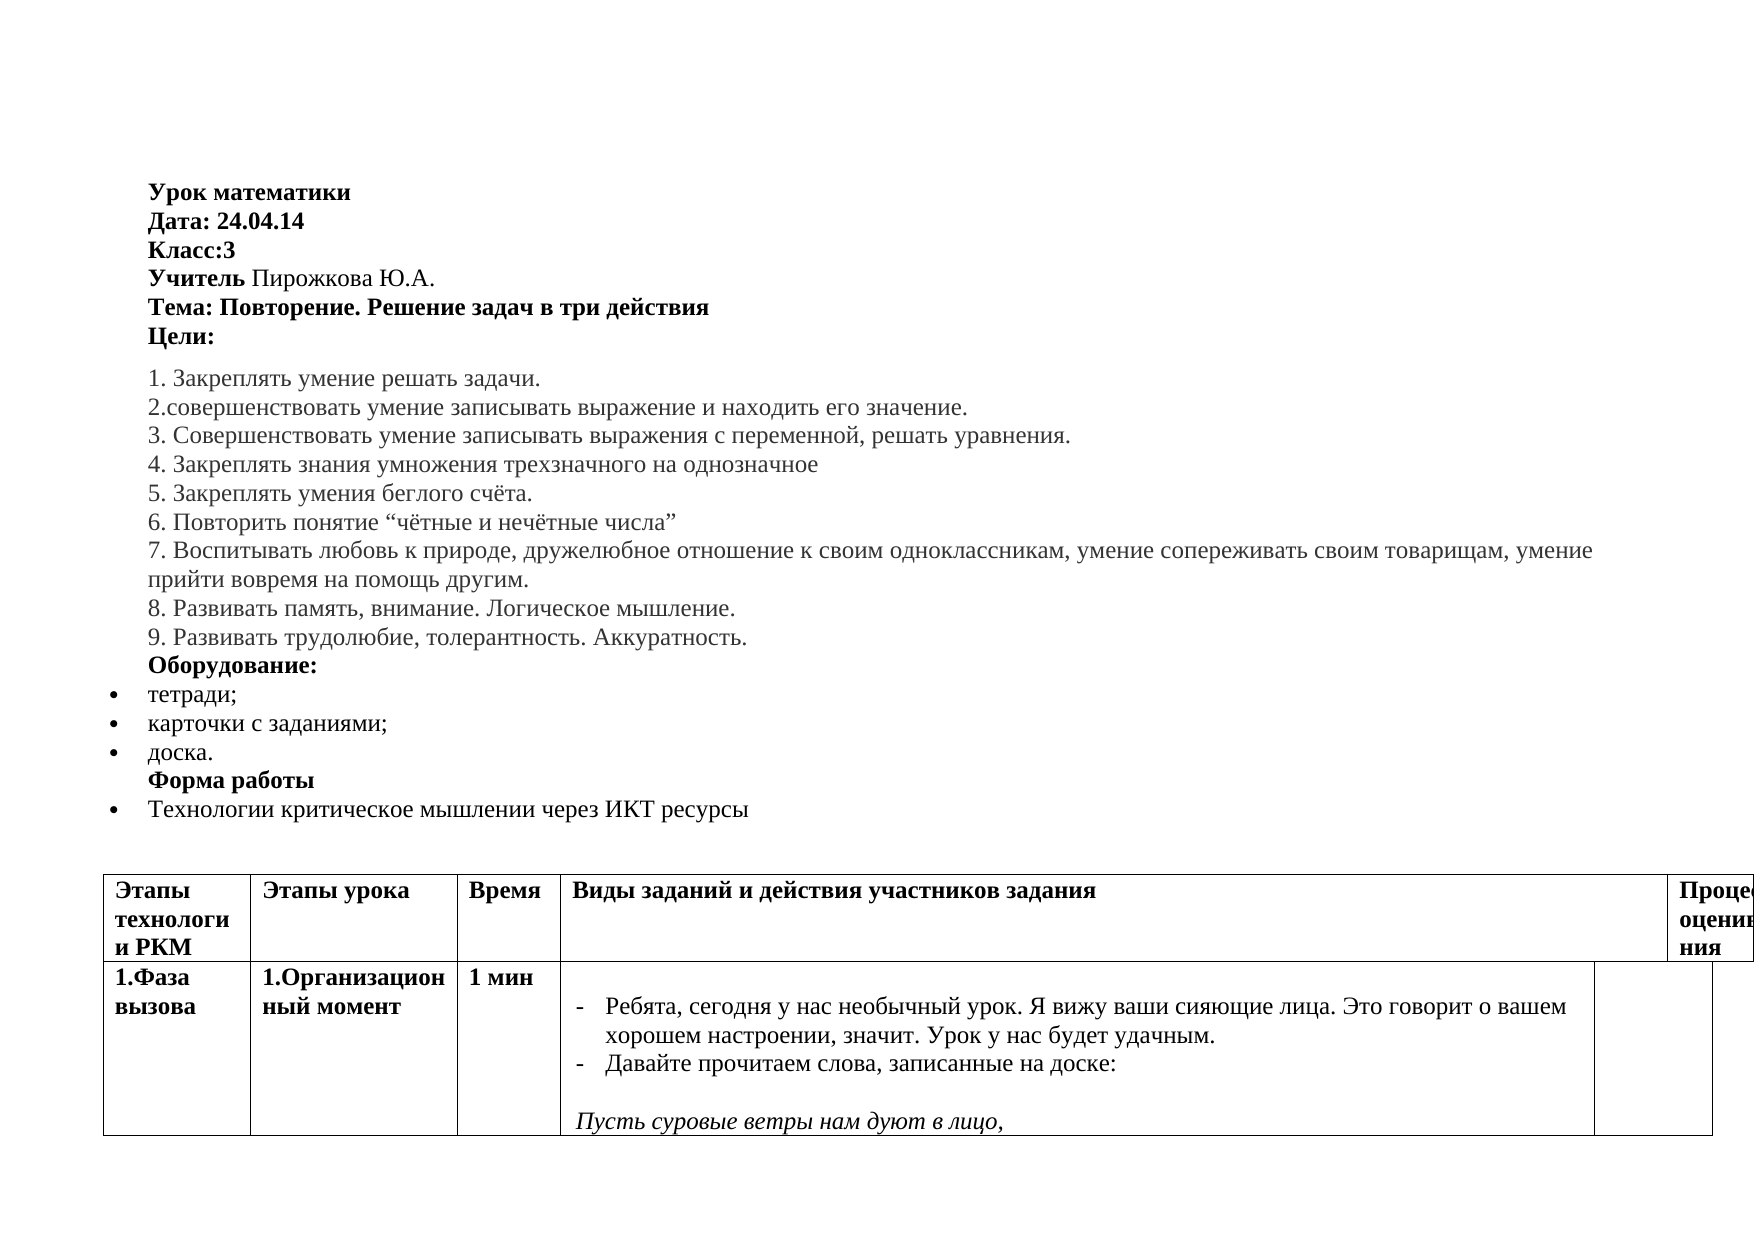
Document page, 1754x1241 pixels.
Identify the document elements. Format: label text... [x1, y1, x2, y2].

text 2.совершенствовать умение записывать выражение и находить его значение. [148, 392, 1636, 420]
text 5. Закреплять умения беглого счёта. [148, 478, 1636, 507]
text 8. Развивать память, внимание. Логическое мышление. [148, 593, 1636, 622]
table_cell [251, 962, 457, 1135]
text Форма работы [148, 765, 1636, 794]
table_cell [561, 962, 1594, 1135]
text Тема: Повторение. Решение задач в три действия [148, 292, 1636, 321]
text 3. Совершенствовать умение записывать выражения с переменной, решать уравнения. [148, 420, 1636, 449]
text Учитель Пирожкова Ю.А. [148, 263, 1636, 292]
table_header Этапы технологии РКМ [104, 875, 250, 961]
text Класс:3 [148, 235, 1636, 263]
text 1. Закреплять умение решать задачи. [148, 363, 1636, 392]
table_header Процесс оценивания [1668, 875, 1753, 961]
list Технологии критическое мышлении через ИКТ ресурсы [110, 794, 1636, 823]
text Оборудование: [148, 650, 1636, 679]
text 9. Развивать трудолюбие, толерантность. Аккуратность. [148, 622, 1636, 650]
table_header Время [458, 875, 560, 961]
table_cell 1 мин [458, 962, 560, 1135]
table_cell 1.Фаза вызова [104, 962, 250, 1135]
list тетради; [110, 679, 1636, 708]
table_cell [1595, 962, 1712, 1135]
table_header Этапы урока [251, 875, 457, 961]
text Дата: 24.04.14 [148, 206, 1636, 235]
text 7. Воспитывать любовь к природе, дружелюбное отношение к своим одноклассникам, умение сопереживать своим товарищам, умение прийти вовремя на помощь другим. [148, 535, 1636, 593]
table_header Виды заданий и действия участников задания [561, 875, 1667, 961]
list карточки с заданиями; [110, 708, 1636, 737]
text Урок математики [148, 177, 1636, 206]
text 4. Закреплять знания умножения трехзначного на однозначное [148, 449, 1636, 478]
text 6. Повторить понятие “чётные и нечётные числа” [148, 507, 1636, 535]
text Цели: [148, 321, 1636, 350]
list доска. [110, 737, 1636, 765]
